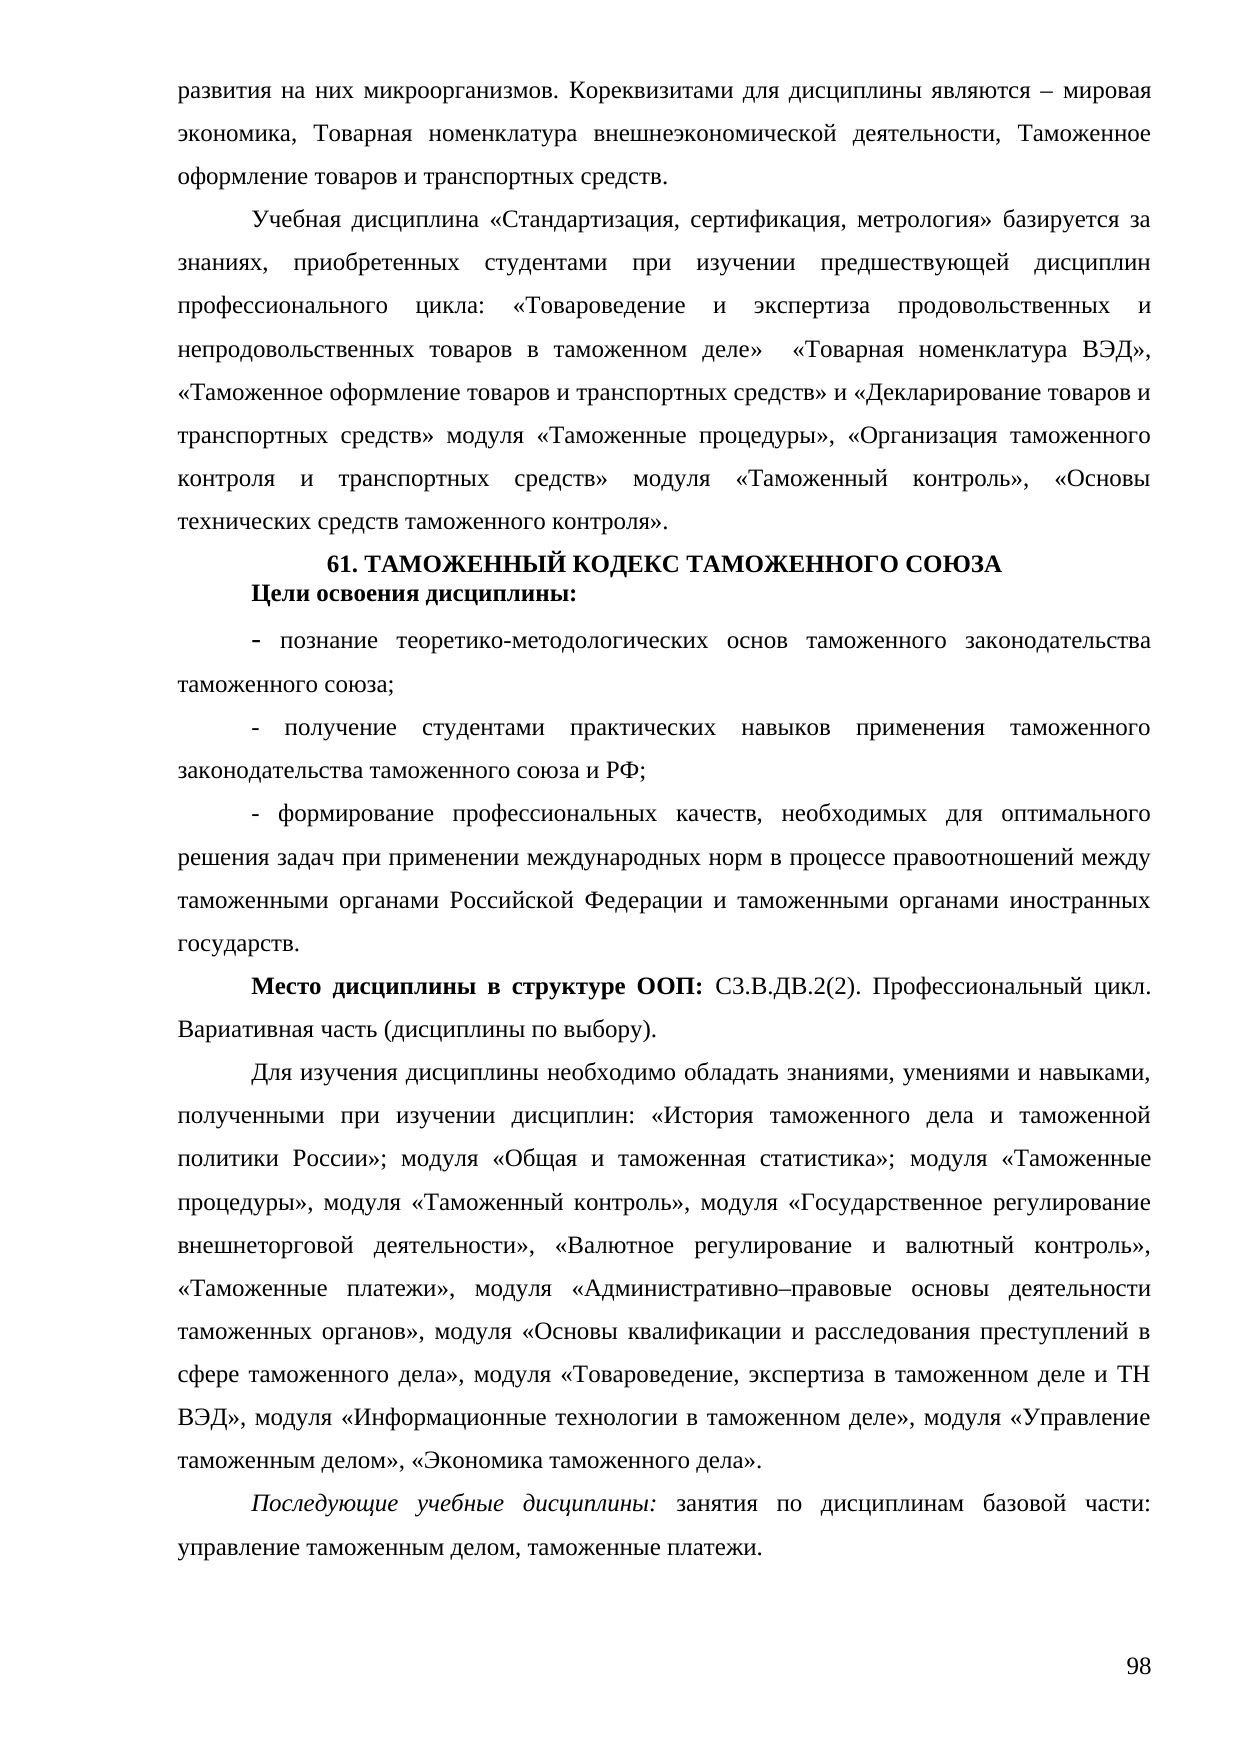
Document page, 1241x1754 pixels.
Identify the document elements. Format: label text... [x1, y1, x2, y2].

text Цели освоения дисциплины: [177, 578, 1152, 607]
text Для изучения дисциплины необходимо обладать знаниями, умениями и навыками, полученными при изучении дисциплин: «История таможенного дела и таможенной политики России»; модуля «Общая и таможенная статистика»; модуля «Таможенные процедуры», модуля «Таможенный контроль», модуля «Государственное регулирование внешнеторговой деятельности», «Валютное регулирование и валютный контроль», «Таможенные платежи», модуля «Административно–правовые основы деятельности таможенных органов», модуля «Основы квалификации и расследования преступлений в сфере таможенного дела», модуля «Товароведение, экспертиза в таможенном деле и ТН ВЭД», модуля «Информационные технологии в таможенном деле», модуля «Управление таможенным делом», «Экономика таможенного дела». [177, 1057, 1152, 1474]
text - формирование профессиональных качеств, необходимых для оптимального решения задач при применении международных норм в процессе правоотношений между таможенными органами Российской Федерации и таможенными органами иностранных государств. [177, 798, 1152, 957]
text - познание теоретико-методологических основ таможенного законодательства таможенного союза; [177, 621, 1152, 698]
text - получение студентами практических навыков применения таможенного законодательства таможенного союза и РФ; [177, 712, 1152, 784]
text Учебная дисциплина «Стандартизация, сертификация, метрология» базируется за знаниях, приобретенных студентами при изучении предшествующей дисциплин профессионального цикла: «Товароведение и экспертиза продовольственных и непродовольственных товаров в таможенном деле» «Товарная номенклатура ВЭД», «Таможенное оформление товаров и транспортных средств» и «Декларирование товаров и транспортных средств» модуля «Таможенные процедуры», «Организация таможенного контроля и транспортных средств» модуля «Таможенный контроль», «Основы технических средств таможенного контроля». [177, 204, 1152, 535]
text 61. ТАМОЖЕННЫЙ КОДЕКС ТАМОЖЕННОГО СОЮЗА [177, 549, 1152, 578]
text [177, 75, 1152, 190]
text Последующие учебные дисциплины: занятия по дисциплинам базовой части: управление таможенным делом, таможенные платежи. [177, 1488, 1152, 1560]
text Место дисциплины в структуре ООП: С3.В.ДВ.2(2). Профессиональный цикл. Вариативная часть (дисциплины по выбору). [177, 971, 1152, 1043]
